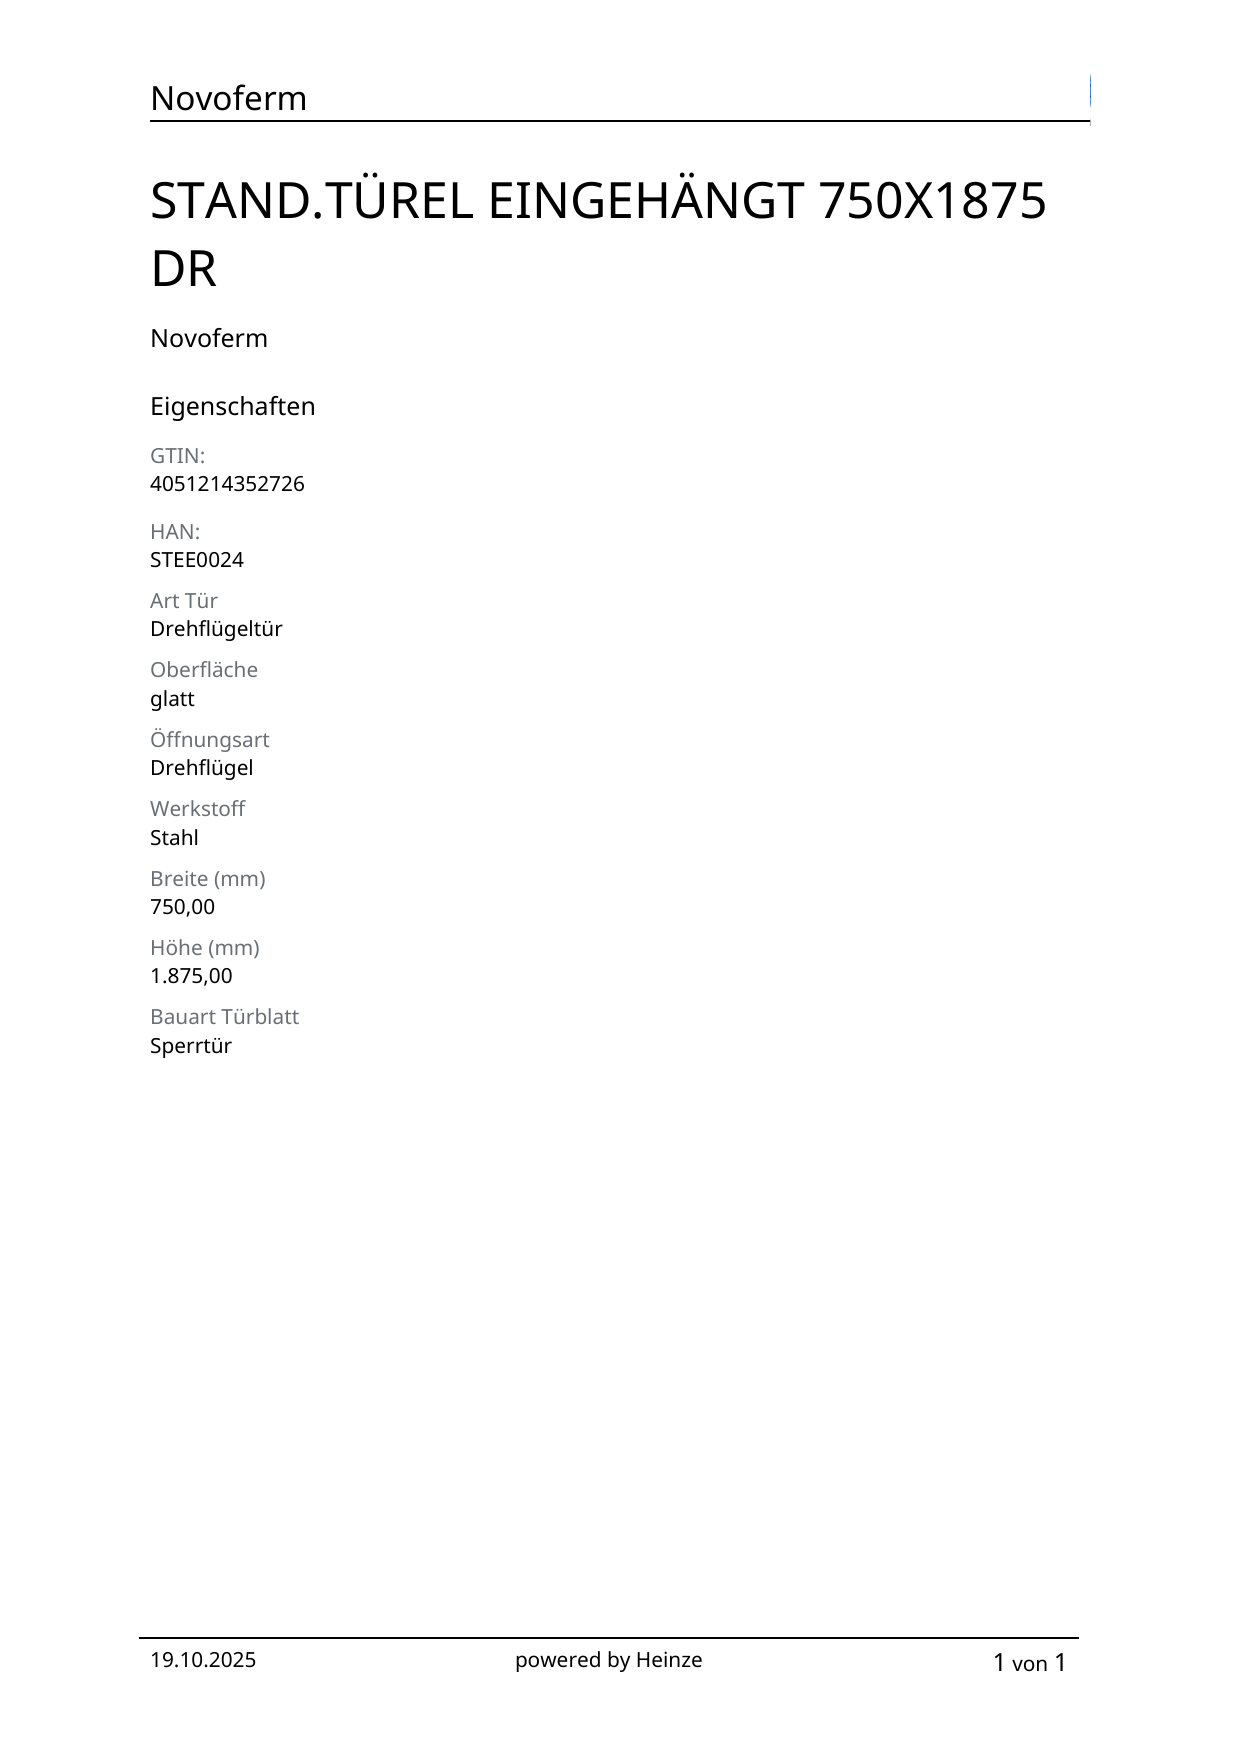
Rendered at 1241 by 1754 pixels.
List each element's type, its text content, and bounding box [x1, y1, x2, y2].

text Höhe (mm) [150, 933, 1090, 961]
text Werkstoff [150, 794, 1090, 823]
text Art Tür [150, 586, 1090, 614]
text Sperrtür [150, 1031, 1090, 1059]
text 750,00 [150, 892, 1090, 921]
text Drehflügeltür [150, 614, 1090, 643]
text HAN: [150, 517, 1090, 545]
text Öffnungsart [150, 725, 1090, 753]
text Eigenschaften [150, 388, 1090, 422]
text Stahl [150, 823, 1090, 851]
text glatt [150, 684, 1090, 712]
text STEE0024 [150, 545, 1090, 574]
text Novoferm [150, 320, 1090, 354]
text STAND.TÜREL EINGEHÄNGT 750X1875 DR [150, 165, 1090, 301]
text Bauart Türblatt [150, 1002, 1090, 1031]
text Drehflügel [150, 753, 1090, 782]
text 1.875,00 [150, 961, 1090, 990]
text Oberfläche [150, 656, 1090, 684]
text Breite (mm) [150, 864, 1090, 892]
text 4051214352726 [150, 469, 1090, 498]
text GTIN: [150, 441, 1090, 469]
